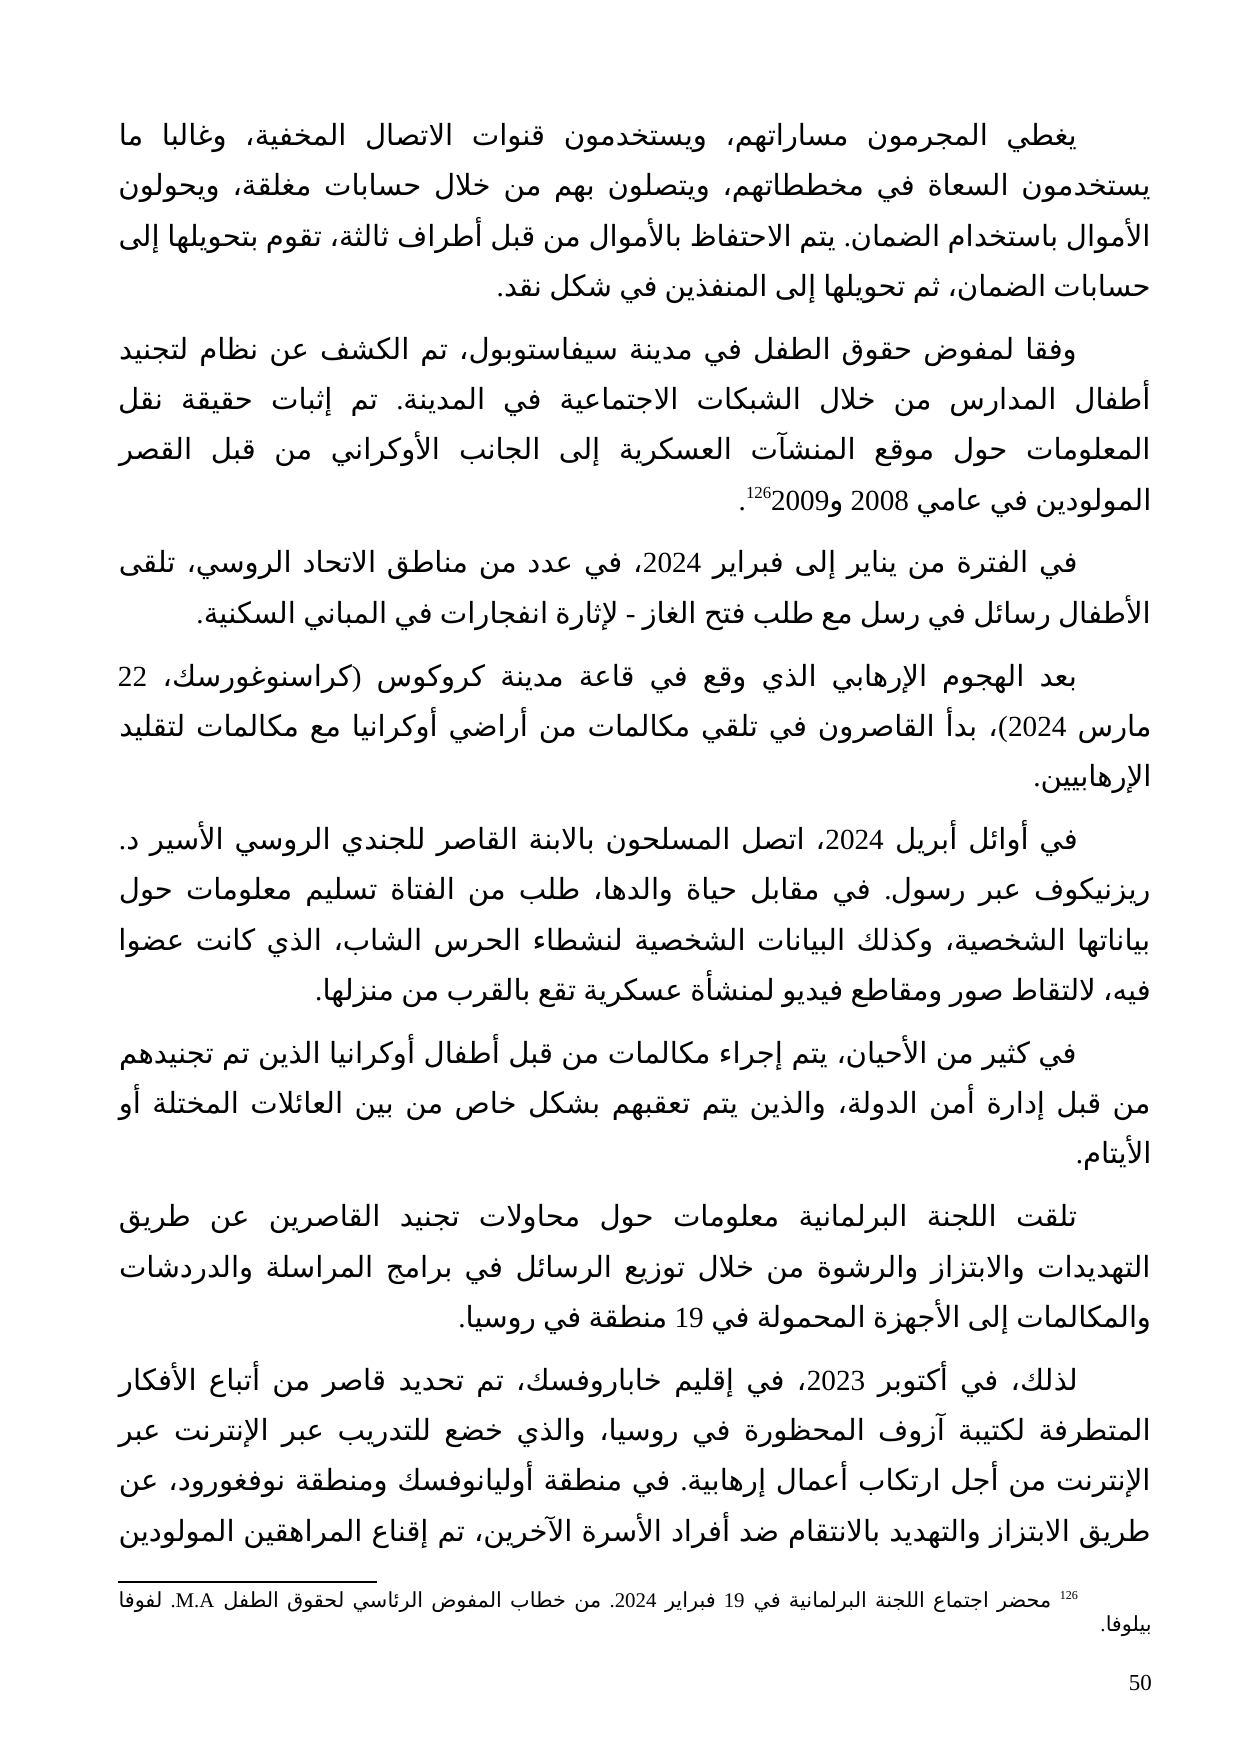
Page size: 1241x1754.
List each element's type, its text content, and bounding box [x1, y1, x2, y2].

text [118, 1363, 1152, 1547]
text في أوائل أبريل 2024، اتصل المسلحون بالابنة القاصر للجندي الروسي الأسير د. ريزنيكوف عبر رسول. في مقابل حياة والدها، طلب من الفتاة تسليم معلومات حول بياناتها الشخصية، وكذلك البيانات الشخصية لنشطاء الحرس الشاب، الذي كانت عضوا فيه، لالتقاط صور ومقاطع فيديو لمنشأة عسكرية تقع بالقرب من منزلها. [118, 822, 1152, 1007]
text في الفترة من يناير إلى فبراير 2024، في عدد من مناطق الاتحاد الروسي، تلقى الأطفال رسائل في رسل مع طلب فتح الغاز - لإثارة انفجارات في المباني السكنية. [118, 546, 1152, 629]
text وفقا لمفوض حقوق الطفل في مدينة سيفاستوبول، تم الكشف عن نظام لتجنيد أطفال المدارس من خلال الشبكات الاجتماعية في المدينة. تم إثبات حقيقة نقل المعلومات حول موقع المنشآت العسكرية إلى الجانب الأوكراني من قبل القصر المولودين في عامي 2008 و2009. [118, 332, 1152, 516]
text في كثير من الأحيان، يتم إجراء مكالمات من قبل أطفال أوكرانيا الذين تم تجنيدهم من قبل إدارة أمن الدولة، والذين يتم تعقبهم بشكل خاص من بين العائلات المختلة أو الأيتام. [118, 1036, 1152, 1170]
text تلقت اللجنة البرلمانية معلومات حول محاولات تجنيد القاصرين عن طريق التهديدات والابتزاز والرشوة من خلال توزيع الرسائل في برامج المراسلة والدردشات والمكالمات إلى الأجهزة المحمولة في 19 منطقة في روسيا. [118, 1199, 1152, 1333]
text يغطي المجرمون مساراتهم، ويستخدمون قنوات الاتصال المخفية، وغالبا ما يستخدمون السعاة في مخططاتهم، ويتصلون بهم من خلال حسابات مغلقة، ويحولون الأموال باستخدام الضمان. يتم الاحتفاظ بالأموال من قبل أطراف ثالثة، تقوم بتحويلها إلى حسابات الضمان، ثم تحويلها إلى المنفذين في شكل نقد. [118, 118, 1152, 303]
text بعد الهجوم الإرهابي الذي وقع في قاعة مدينة كروكوس (كراسنوغورسك، 22 مارس 2024)، بدأ القاصرون في تلقي مكالمات من أراضي أوكرانيا مع مكالمات لتقليد الإرهابيين. [118, 659, 1152, 793]
